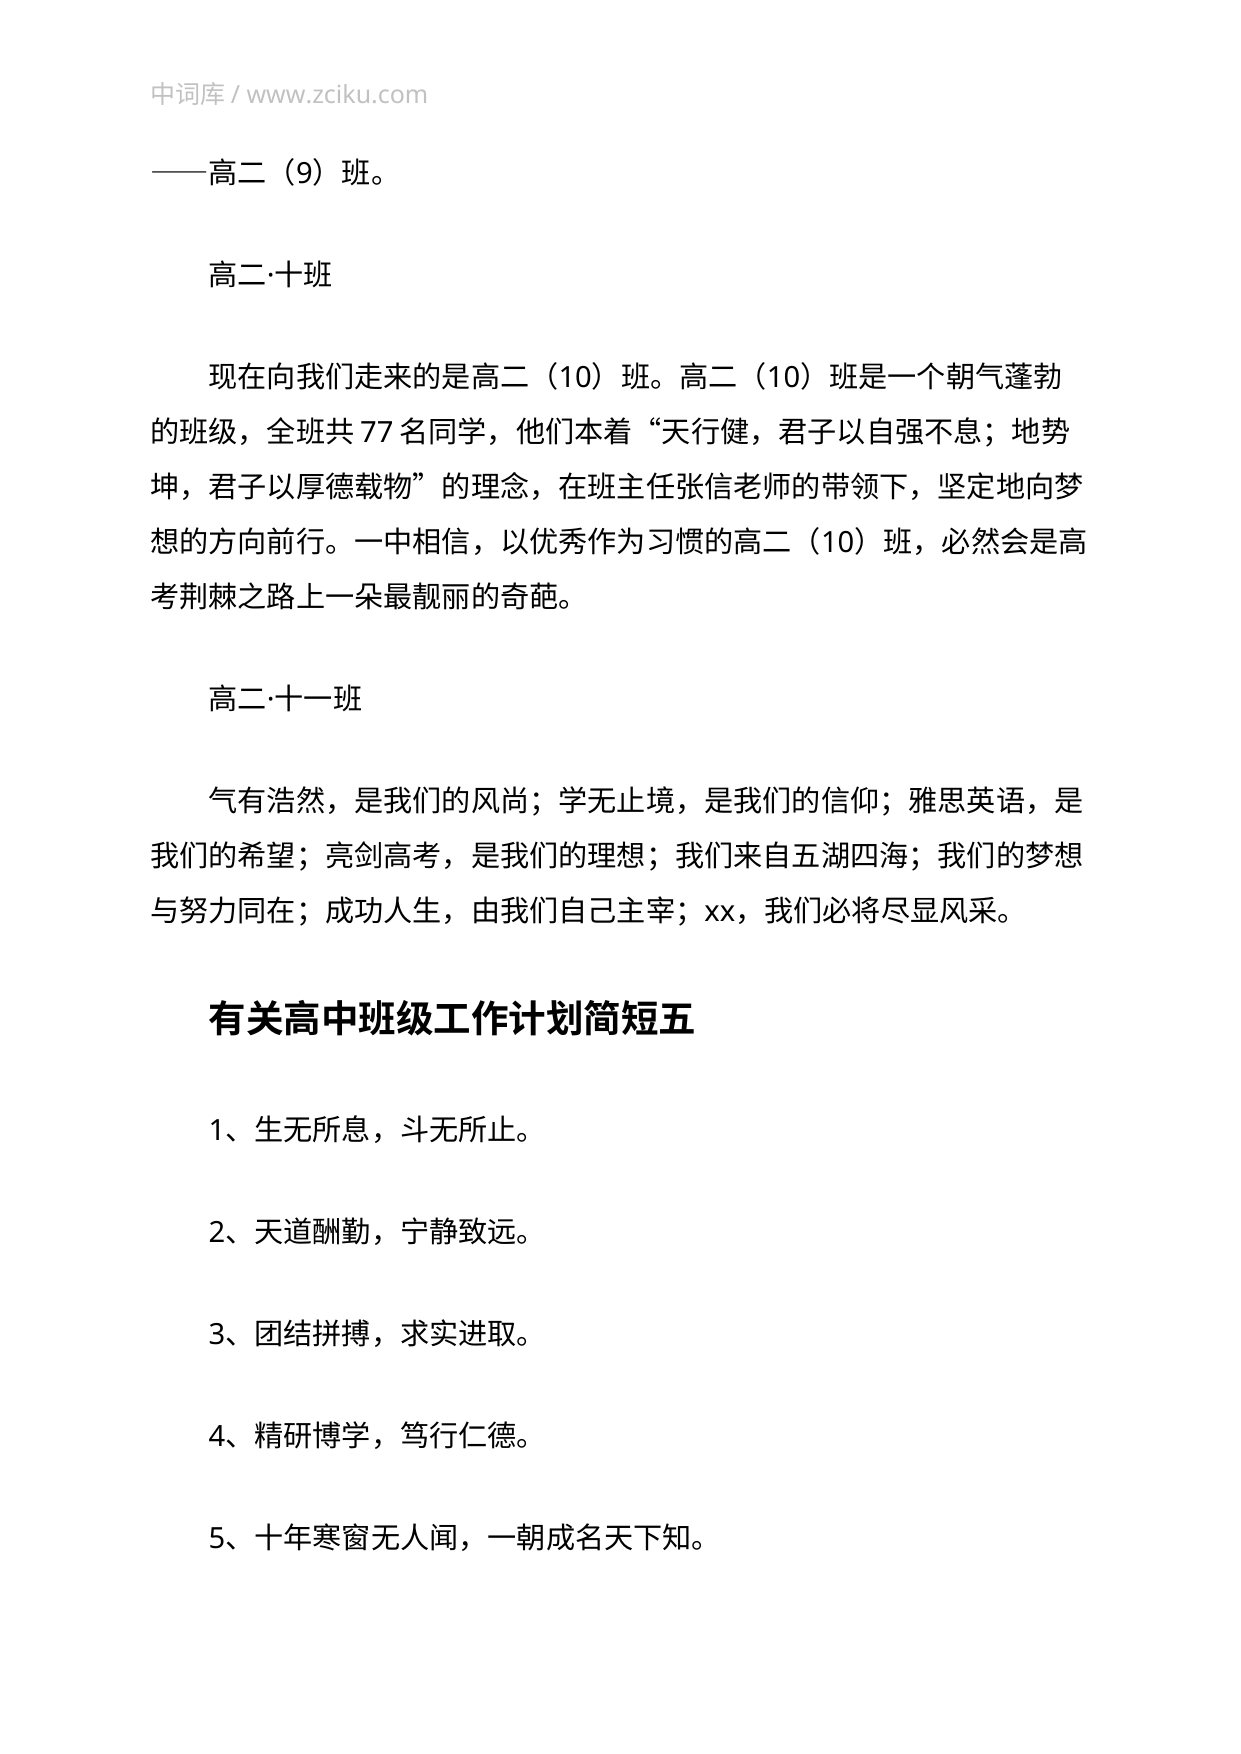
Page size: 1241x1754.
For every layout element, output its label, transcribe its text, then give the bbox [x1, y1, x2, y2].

text 气有浩然，是我们的风尚；学无止境，是我们的信仰；雅思英语，是我们的希望；亮剑高考，是我们的理想；我们来自五湖四海；我们的梦想与努力同在；成功人生，由我们自己主宰；xx，我们必将尽显风采。 [150, 778, 1090, 930]
text 2、天道酬勤，宁静致远。 [150, 1209, 1090, 1251]
text 现在向我们走来的是高二（10）班。高二（10）班是一个朝气蓬勃的班级，全班共77名同学，他们本着“天行健，君子以自强不息；地势坤，君子以厚德载物”的理念，在班主任张信老师的带领下，坚定地向梦想的方向前行。一中相信，以优秀作为习惯的高二（10）班，必然会是高考荆棘之路上一朵最靓丽的奇葩。 [150, 354, 1090, 616]
text 3、团结拼搏，求实进取。 [150, 1311, 1090, 1353]
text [150, 150, 1090, 192]
text 1、生无所息，斗无所止。 [150, 1107, 1090, 1149]
text 4、精研博学，笃行仁德。 [150, 1413, 1090, 1455]
text 高二·十一班 [150, 676, 1090, 718]
text 有关高中班级工作计划简短五 [150, 989, 1090, 1044]
text 5、十年寒窗无人闻，一朝成名天下知。 [150, 1515, 1090, 1557]
text 高二·十班 [150, 252, 1090, 294]
